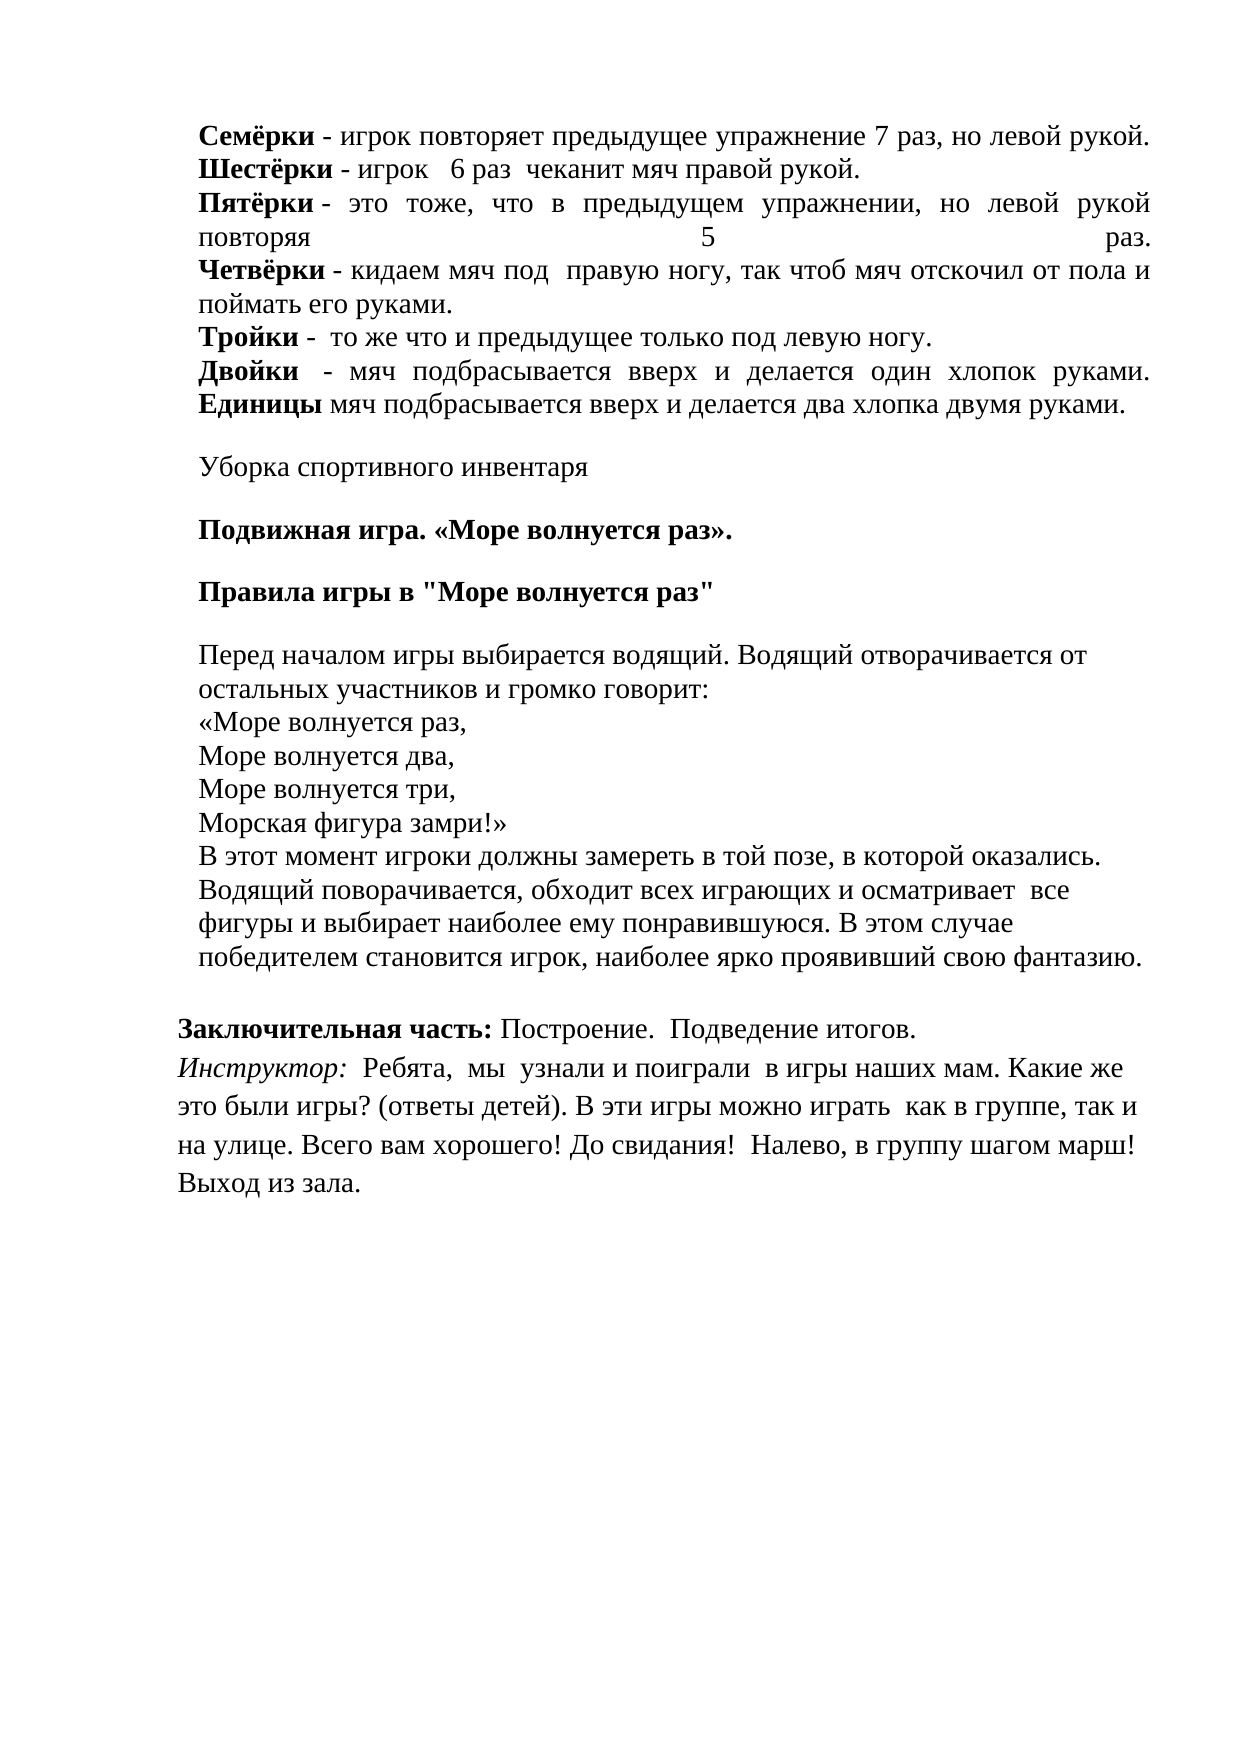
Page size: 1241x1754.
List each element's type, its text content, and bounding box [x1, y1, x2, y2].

text Инструктор: Ребята, мы узнали и поиграли в игры наших мам. Какие же это были игры? (ответы детей). В эти игры можно играть как в группе, так и на улице. Всего вам хорошего! До свидания! Налево, в группу шагом марш! Выход из зала. [177, 1050, 1152, 1199]
text Пятёрки - это тоже, что в предыдущем упражнении, но левой рукой повторяя 5 раз. Четвёрки - кидаем мяч под правую ногу, так чтоб мяч отскочил от пола и поймать его руками. [198, 185, 1152, 319]
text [198, 118, 1152, 185]
text Подвижная игра. «Море волнуется раз». [198, 512, 1152, 545]
text Заключительная часть: Построение. Подведение итогов. [177, 1011, 1152, 1045]
text Перед началом игры выбирается водящий. Водящий отворачивается от остальных участников и громко говорит: «Море волнуется раз, Море волнуется два, Море волнуется три, Морская фигура замри!» В этот момент игроки должны замереть в той позе, в которой оказались. Водящий поворачивается, обходит всех играющих и осматривает все фигуры и выбирает наиболее ему понравившуюся. В этом случае победителем становится игрок, наиболее ярко проявивший свою фантазию. [198, 637, 1152, 973]
text Тройки - то же что и предыдущее только под левую ногу. [198, 319, 1152, 353]
text Двойки - мяч подбрасывается вверх и делается один хлопок руками. Единицы мяч подбрасывается вверх и делается два хлопка двумя руками. [198, 353, 1152, 420]
text Уборка спортивного инвентаря [198, 449, 1152, 483]
text Правила игры в "Море волнуется раз" [198, 574, 1152, 608]
